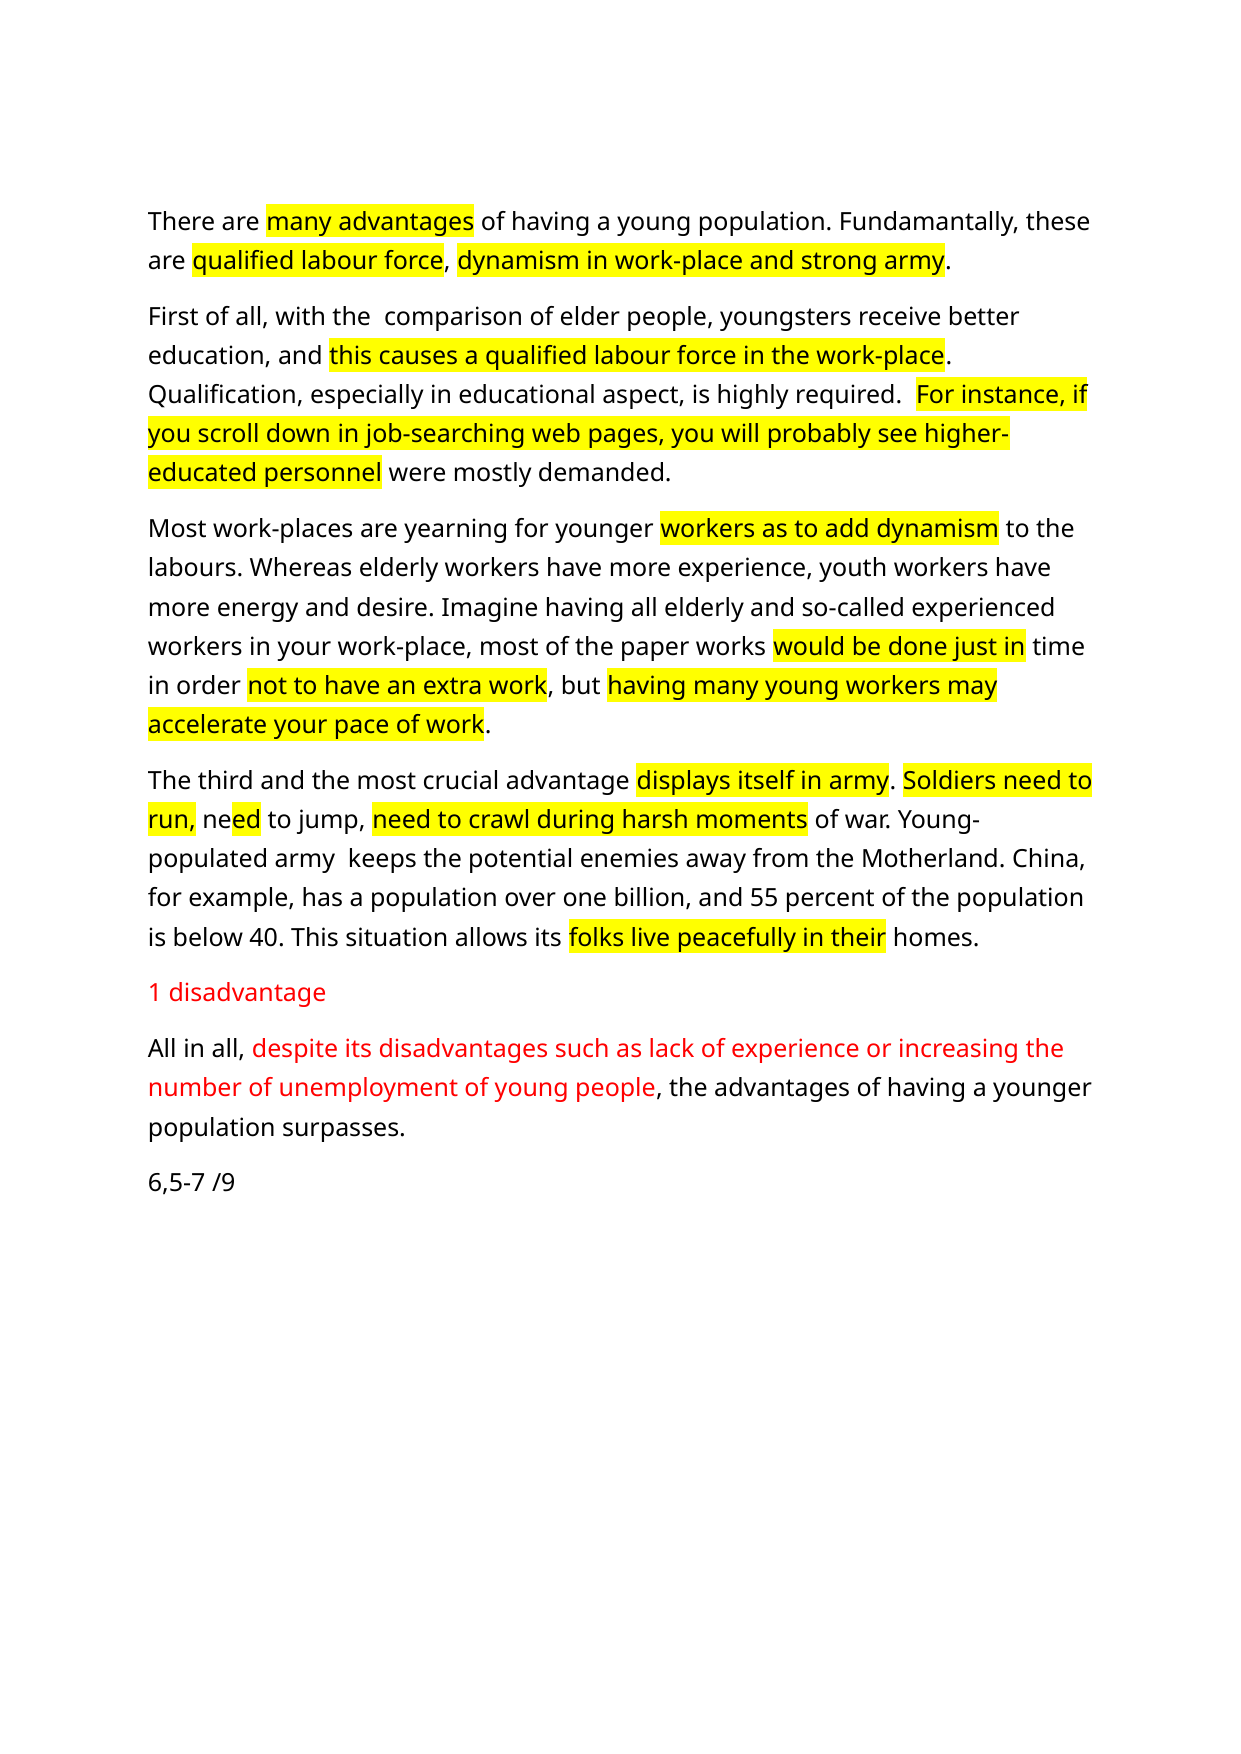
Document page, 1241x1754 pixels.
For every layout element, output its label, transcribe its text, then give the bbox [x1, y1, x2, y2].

text 6,5-7 /9 [148, 1165, 1093, 1199]
text 1 disadvantage [148, 975, 1093, 1009]
text There are many advantages of having a young population. Fundamantally, these are qualified labour force, dynamism in work-place and strong army. [148, 203, 1093, 277]
text First of all, with the comparison of elder people, youngsters receive better education, and this causes a qualified labour force in the work-place. Qualification, especially in educational aspect, is highly required. For instance, if you scroll down in job-searching web pages, you will probably see higher-educated personnel were mostly demanded. [148, 298, 1093, 489]
text Most work-places are yearning for younger workers as to add dynamism to the labours. Whereas elderly workers have more experience, youth workers have more energy and desire. Imagine having all elderly and so-called experienced workers in your work-place, most of the paper works would be done just in time in order not to have an extra work, but having many young workers may accelerate your pace of work. [148, 511, 1093, 741]
text All in all, despite its disadvantages such as lack of experience or increasing the number of unemployment of young people, the advantages of having a younger population surpasses. [148, 1031, 1093, 1143]
text The third and the most crucial advantage displays itself in army. Soldiers need to run, need to jump, need to crawl during harsh moments of war. Young-populated army keeps the potential enemies away from the Motherland. China, for example, has a population over one billion, and 55 percent of the population is below 40. This situation allows its folks live peacefully in their homes. [148, 763, 1093, 953]
